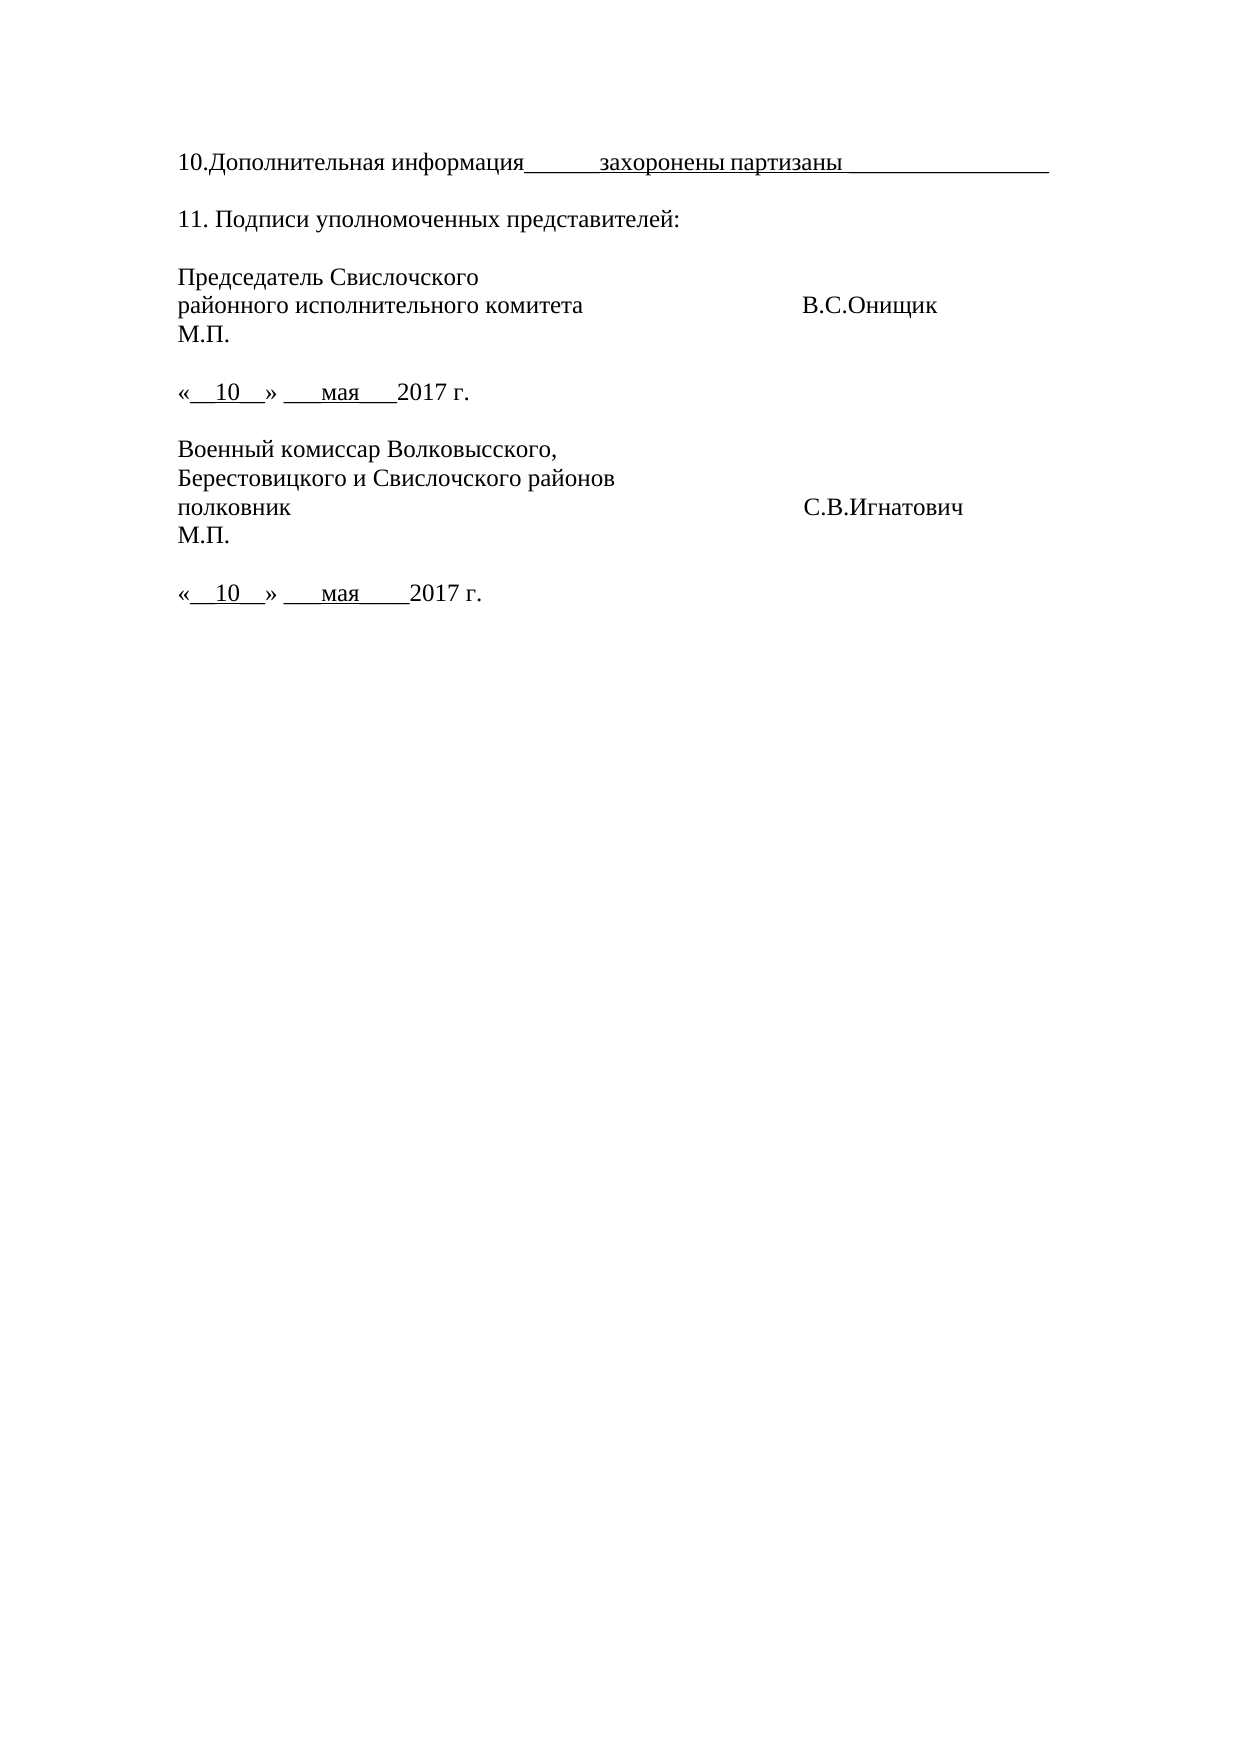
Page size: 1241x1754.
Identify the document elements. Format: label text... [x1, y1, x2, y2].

text Военный комиссар Волковысского, [177, 434, 1152, 463]
text районного исполнительного комитета В.С.Онищик [177, 291, 1152, 319]
text 10.Дополнительная информация______захоронены партизаны ________________ [177, 147, 1152, 176]
text Берестовицкого и Свислочского районов [177, 463, 1152, 492]
text М.П. [177, 521, 1152, 549]
text «__10__» ___мая___2017 г. [177, 377, 1152, 406]
text полковник С.В.Игнатович [177, 492, 1152, 521]
text 11. Подписи уполномоченных представителей: [177, 204, 1152, 233]
text «__10__» ___мая____2017 г. [177, 578, 1152, 607]
text Председатель Свислочского [177, 262, 1152, 291]
text М.П. [177, 319, 1152, 348]
